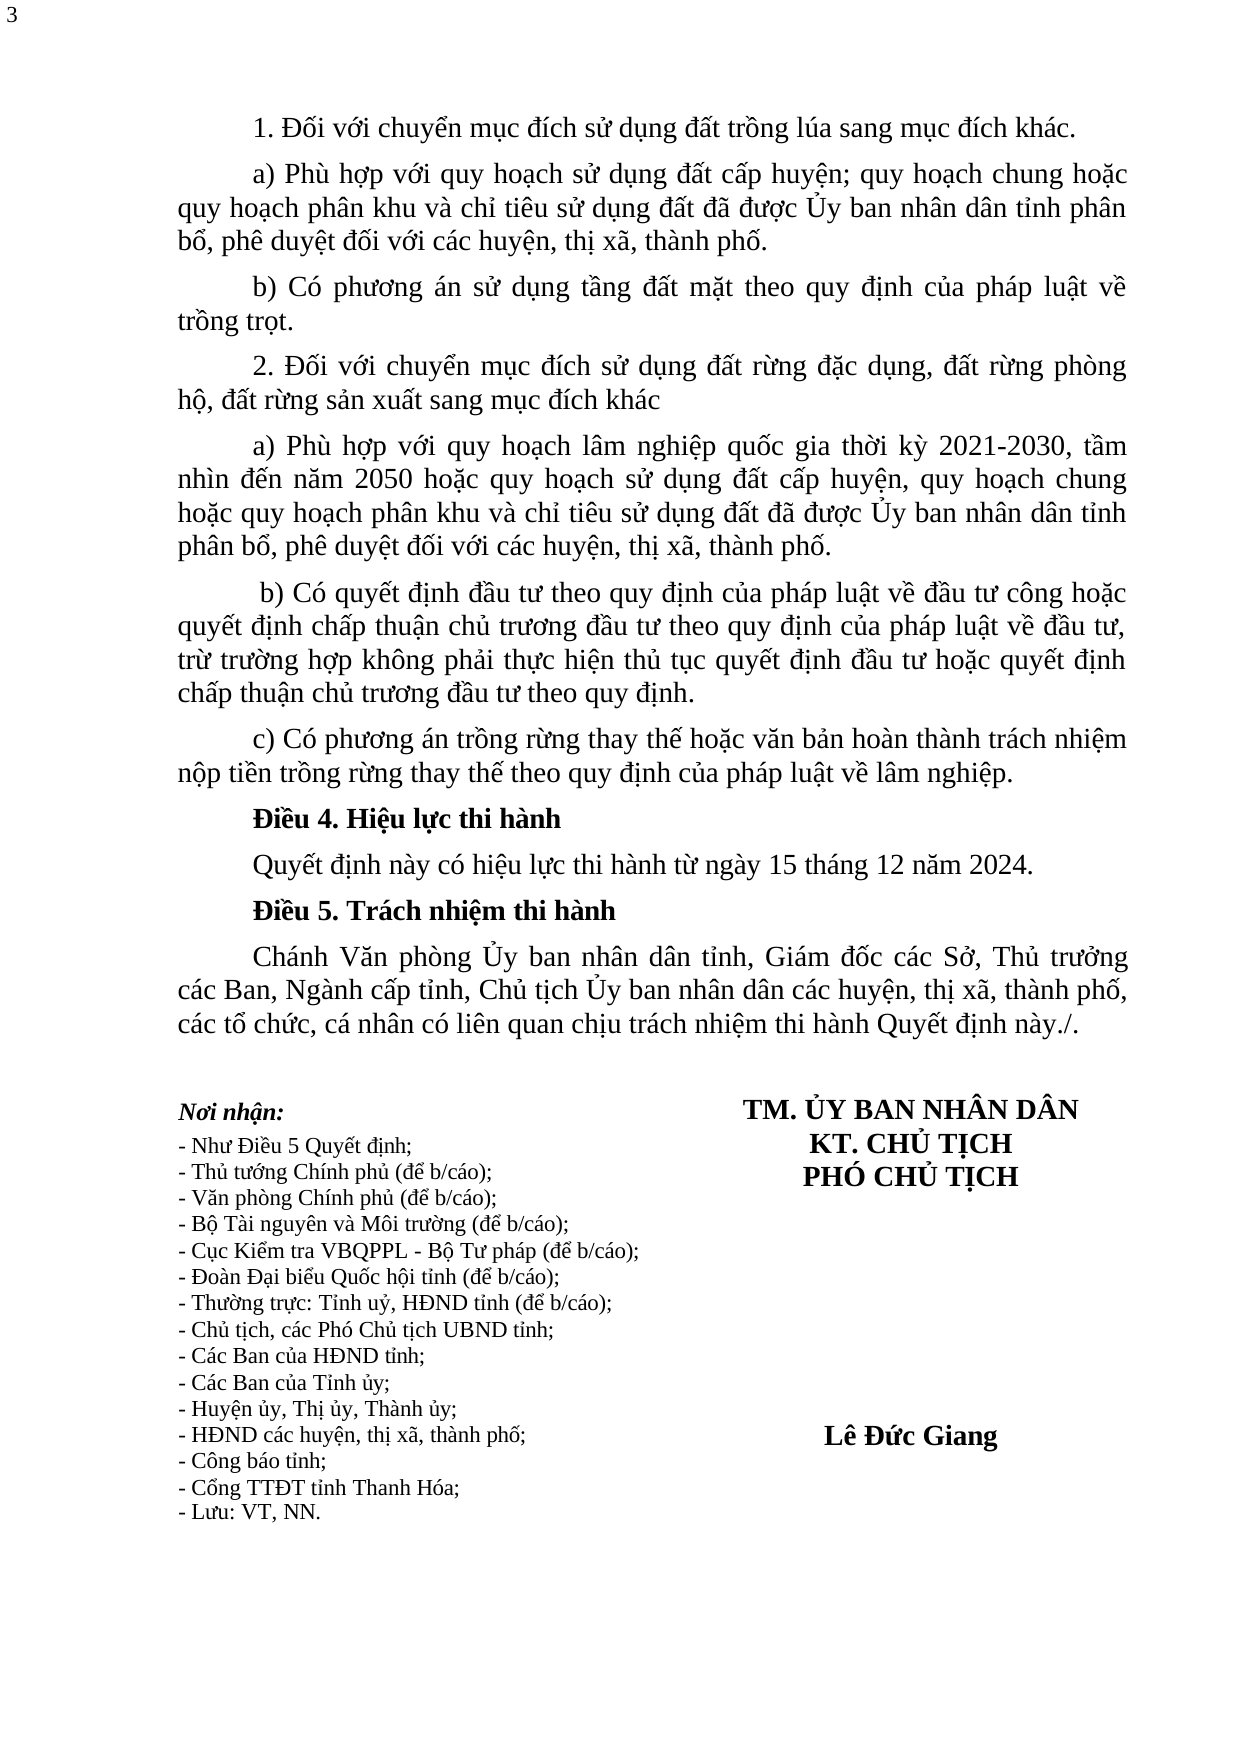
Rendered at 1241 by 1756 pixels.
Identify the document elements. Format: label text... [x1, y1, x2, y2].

list Có quyết định đầu tư theo quy định của pháp luật về đầu tư công hoặc quyết định chấp thuận chủ trương đầu tư theo quy định của pháp luật về đầu tư, trừ trường hợp không phải thực hiện thủ tục quyết định đầu tư hoặc quyết định chấp thuận chủ trương đầu tư theo quy định. [177, 575, 1128, 709]
subtitle Điều 4. Hiệu lực thi hành [252, 801, 1146, 835]
subtitle Điều 5. Trách nhiệm thi hành [252, 893, 1146, 927]
list Đối với chuyển mục đích sử dụng đất rừng đặc dụng, đất rừng phòng hộ, đất rừng sản xuất sang mục đích khác [177, 348, 1128, 416]
text Chánh Văn phòng Ủy ban nhân dân tỉnh, Giám đốc các Sở, Thủ trưởng các Ban, Ngành cấp tỉnh, Chủ tịch Ủy ban nhân dân các huyện, thị xã, thành phố, các tổ chức, cá nhân có liên quan chịu trách nhiệm thi hành Quyết định này./. [177, 939, 1129, 1039]
text Quyết định này có hiệu lực thi hành từ ngày 15 tháng 12 năm 2024. [252, 847, 1146, 881]
list Phù hợp với quy hoạch sử dụng đất cấp huyện; quy hoạch chung hoặc quy hoạch phân khu và chỉ tiêu sử dụng đất đã được Ủy ban nhân dân tỉnh phân bổ, phê duyệt đối với các huyện, thị xã, thành phố. [177, 156, 1129, 257]
list Phù hợp với quy hoạch lâm nghiệp quốc gia thời kỳ 2021-2030, tầm nhìn đến năm 2050 hoặc quy hoạch sử dụng đất cấp huyện, quy hoạch chung hoặc quy hoạch phân khu và chỉ tiêu sử dụng đất đã được Ủy ban nhân dân tỉnh phân bổ, phê duyệt đối với các huyện, thị xã, thành phố. [177, 428, 1129, 562]
list Đối với chuyển mục đích sử dụng đất trồng lúa sang mục đích khác. [252, 110, 1146, 144]
table_header TM. ỦY BAN NHÂN DÂN KT. CHỦ TỊCH PHÓ CHỦ TỊCH Lê Đức Giang [692, 1093, 1084, 1527]
list Có phương án trồng rừng thay thế hoặc văn bản hoàn thành trách nhiệm nộp tiền trồng rừng thay thế theo quy định của pháp luật về lâm nghiệp. [177, 721, 1128, 788]
table_header Nơi nhận: Như Điều 5 Quyết định; Thủ tướng Chính phủ (để b/cáo); Văn phòng Chính phủ (để b/cáo); Bộ Tài nguyên và Môi trường (để b/cáo); Cục Kiểm tra VBQPPL - Bộ Tư pháp (để b/cáo); Đoàn Đại biểu Quốc hội tỉnh (để b/cáo); Thường trực: Tỉnh uỷ, HĐND tỉnh (để b/cáo); Chủ tịch, các Phó Chủ tịch UBND tỉnh; Các Ban của HĐND tỉnh; Các Ban của Tỉnh ủy; Huyện ủy, Thị ủy, Thành ủy; HĐND các huyện, thị xã, thành phố; Công báo tỉnh; Cổng TTĐT tỉnh Thanh Hóa; Lưu: VT, NN. [173, 1093, 692, 1527]
list Có phương án sử dụng tầng đất mặt theo quy định của pháp luật về trồng trọt. [177, 269, 1128, 336]
